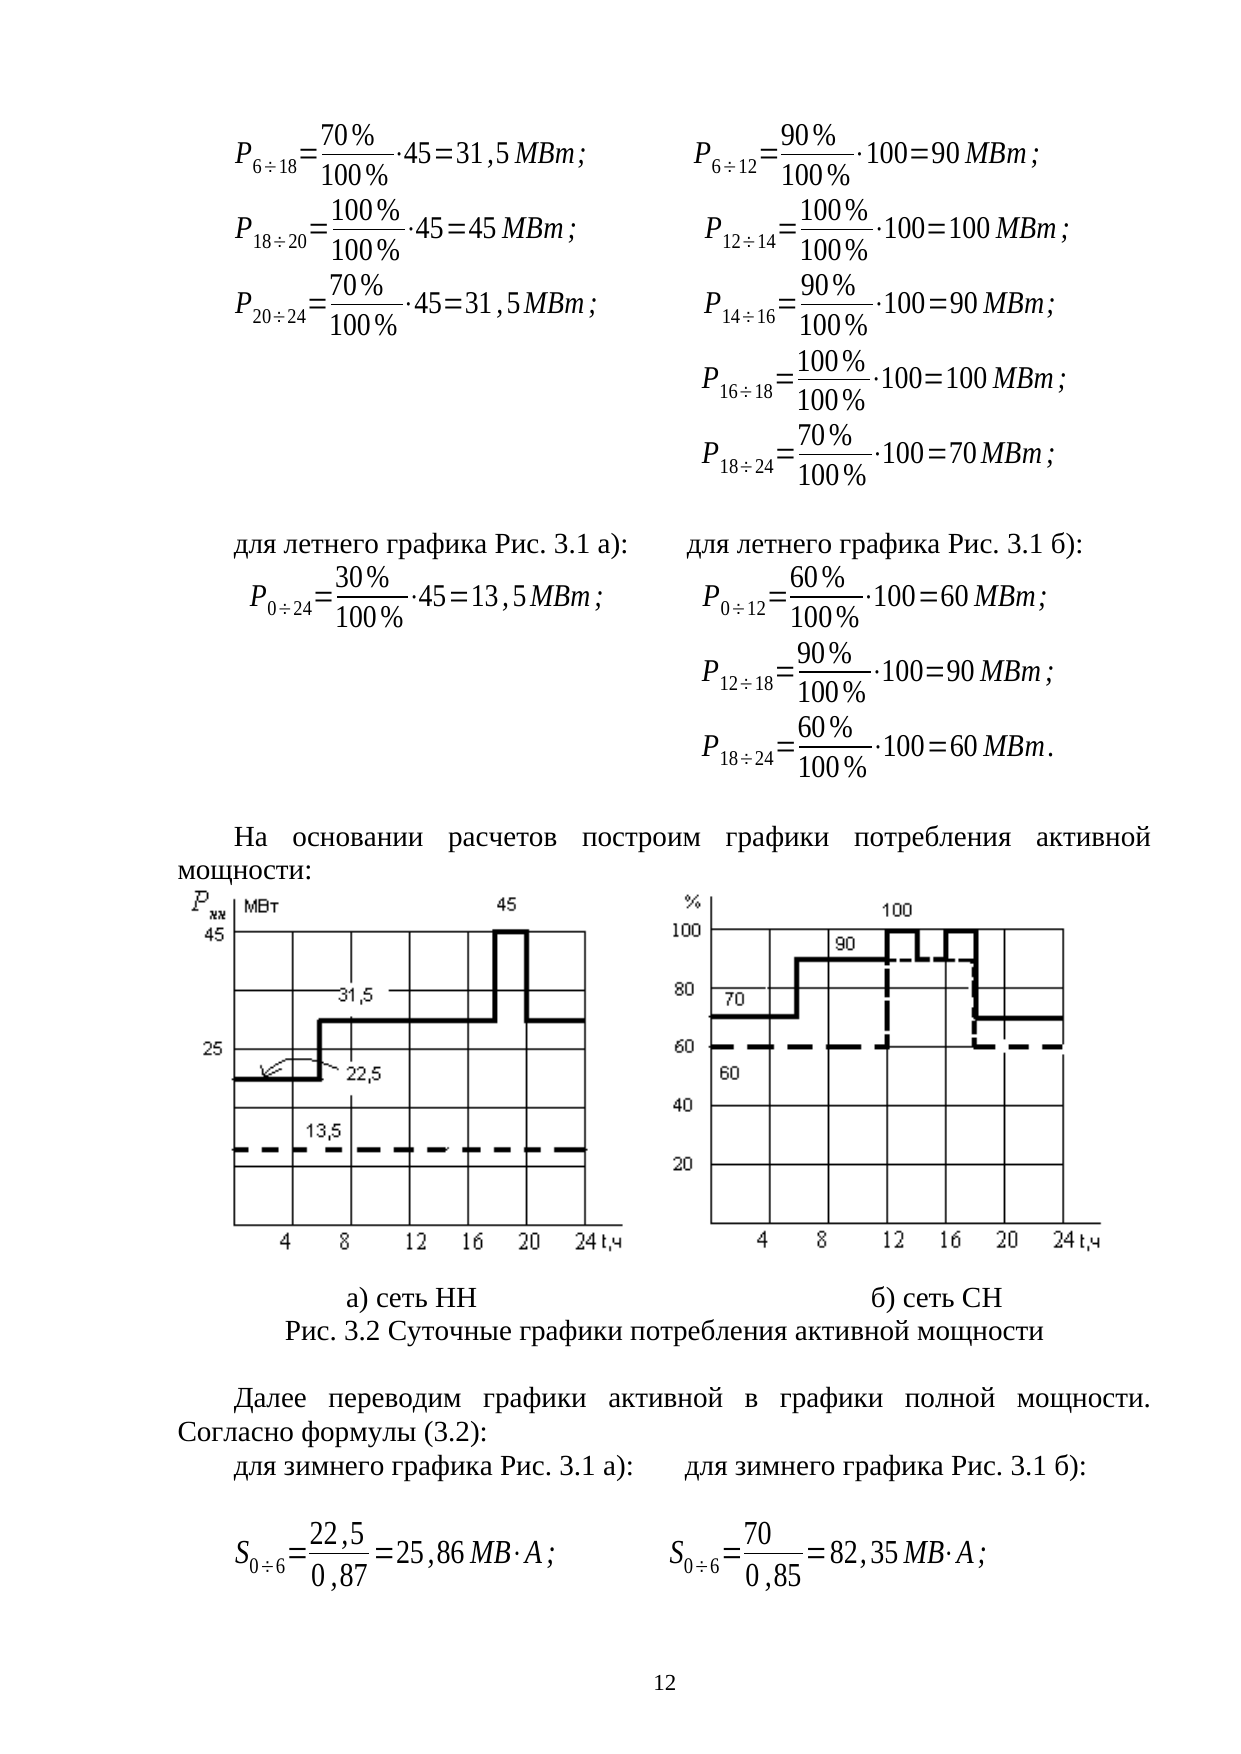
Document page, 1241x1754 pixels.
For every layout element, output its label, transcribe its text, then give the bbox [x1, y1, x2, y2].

text для летнего графика Рис. 3.1 а): для летнего графика Рис. 3.1 б): [177, 527, 1152, 560]
text для зимнего графика Рис. 3.1 а): для зимнего графика Рис. 3.1 б): [177, 1448, 1152, 1481]
text Далее переводим графики активной в графики полной мощности. Согласно формулы (3.2): [177, 1381, 1152, 1448]
text а) сеть НН б) сеть СН [177, 1280, 1152, 1313]
text На основании расчетов построим графики потребления активной мощности: [177, 819, 1152, 886]
text Рис. 3.2 Суточные графики потребления активной мощности [177, 1313, 1152, 1347]
picture [177, 885, 1122, 1280]
